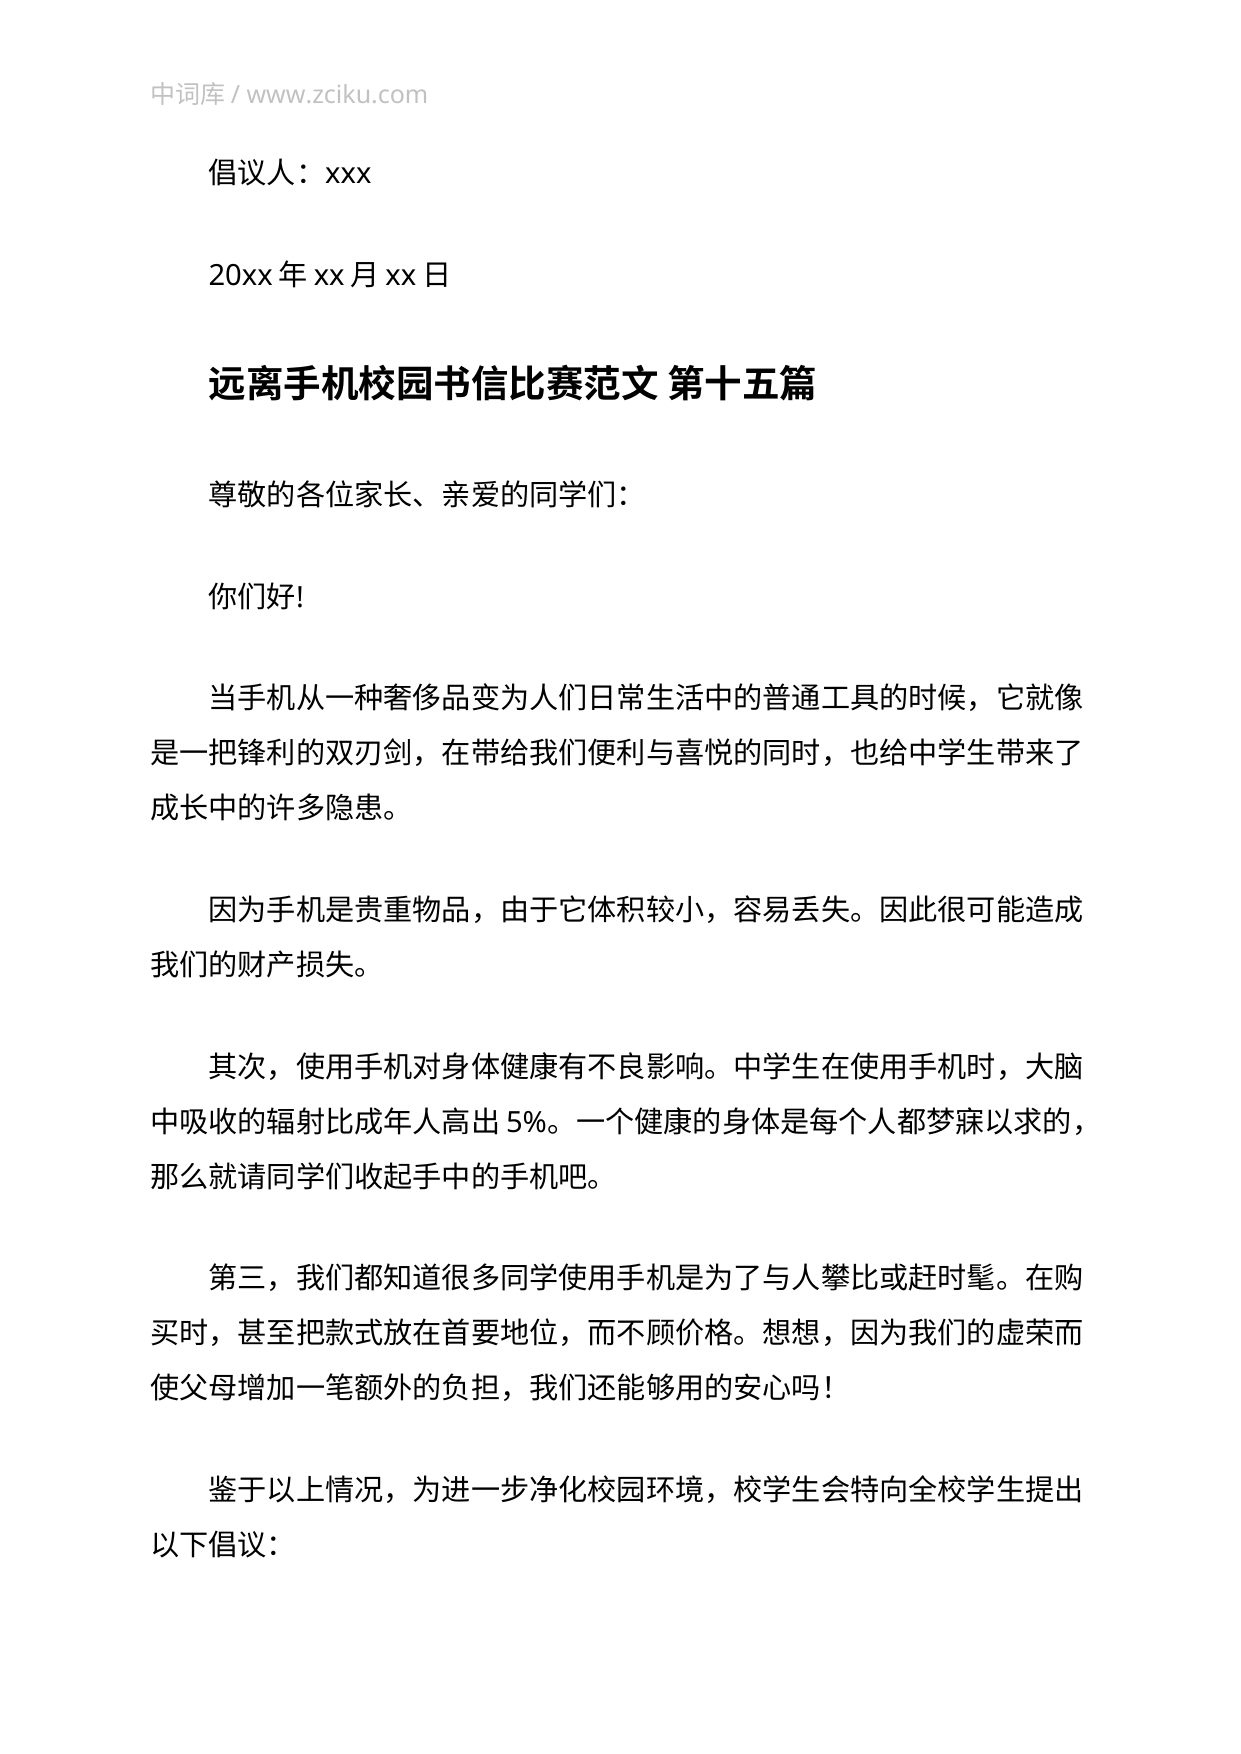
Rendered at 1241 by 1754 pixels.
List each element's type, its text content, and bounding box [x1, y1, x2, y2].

text 尊敬的各位家长、亲爱的同学们： [150, 471, 1090, 514]
text 你们好! [150, 573, 1090, 616]
text 因为手机是贵重物品，由于它体积较小，容易丢失。因此很可能造成我们的财产损失。 [150, 887, 1090, 984]
text 20xx年xx月xx日 [150, 252, 1090, 294]
text 鉴于以上情况，为进一步净化校园环境，校学生会特向全校学生提出以下倡议： [150, 1467, 1090, 1564]
text 第三，我们都知道很多同学使用手机是为了与人攀比或赶时髦。在购买时，甚至把款式放在首要地位，而不顾价格。想想，因为我们的虚荣而使父母增加一笔额外的负担，我们还能够用的安心吗！ [150, 1255, 1090, 1407]
text 倡议人：xxx [150, 150, 1090, 192]
text 当手机从一种奢侈品变为人们日常生活中的普通工具的时候，它就像是一把锋利的双刃剑，在带给我们便利与喜悦的同时，也给中学生带来了成长中的许多隐患。 [150, 675, 1090, 827]
text 远离手机校园书信比赛范文 第十五篇 [150, 354, 1090, 408]
text 其次，使用手机对身体健康有不良影响。中学生在使用手机时，大脑中吸收的辐射比成年人高出5%。一个健康的身体是每个人都梦寐以求的，那么就请同学们收起手中的手机吧。 [150, 1043, 1090, 1196]
